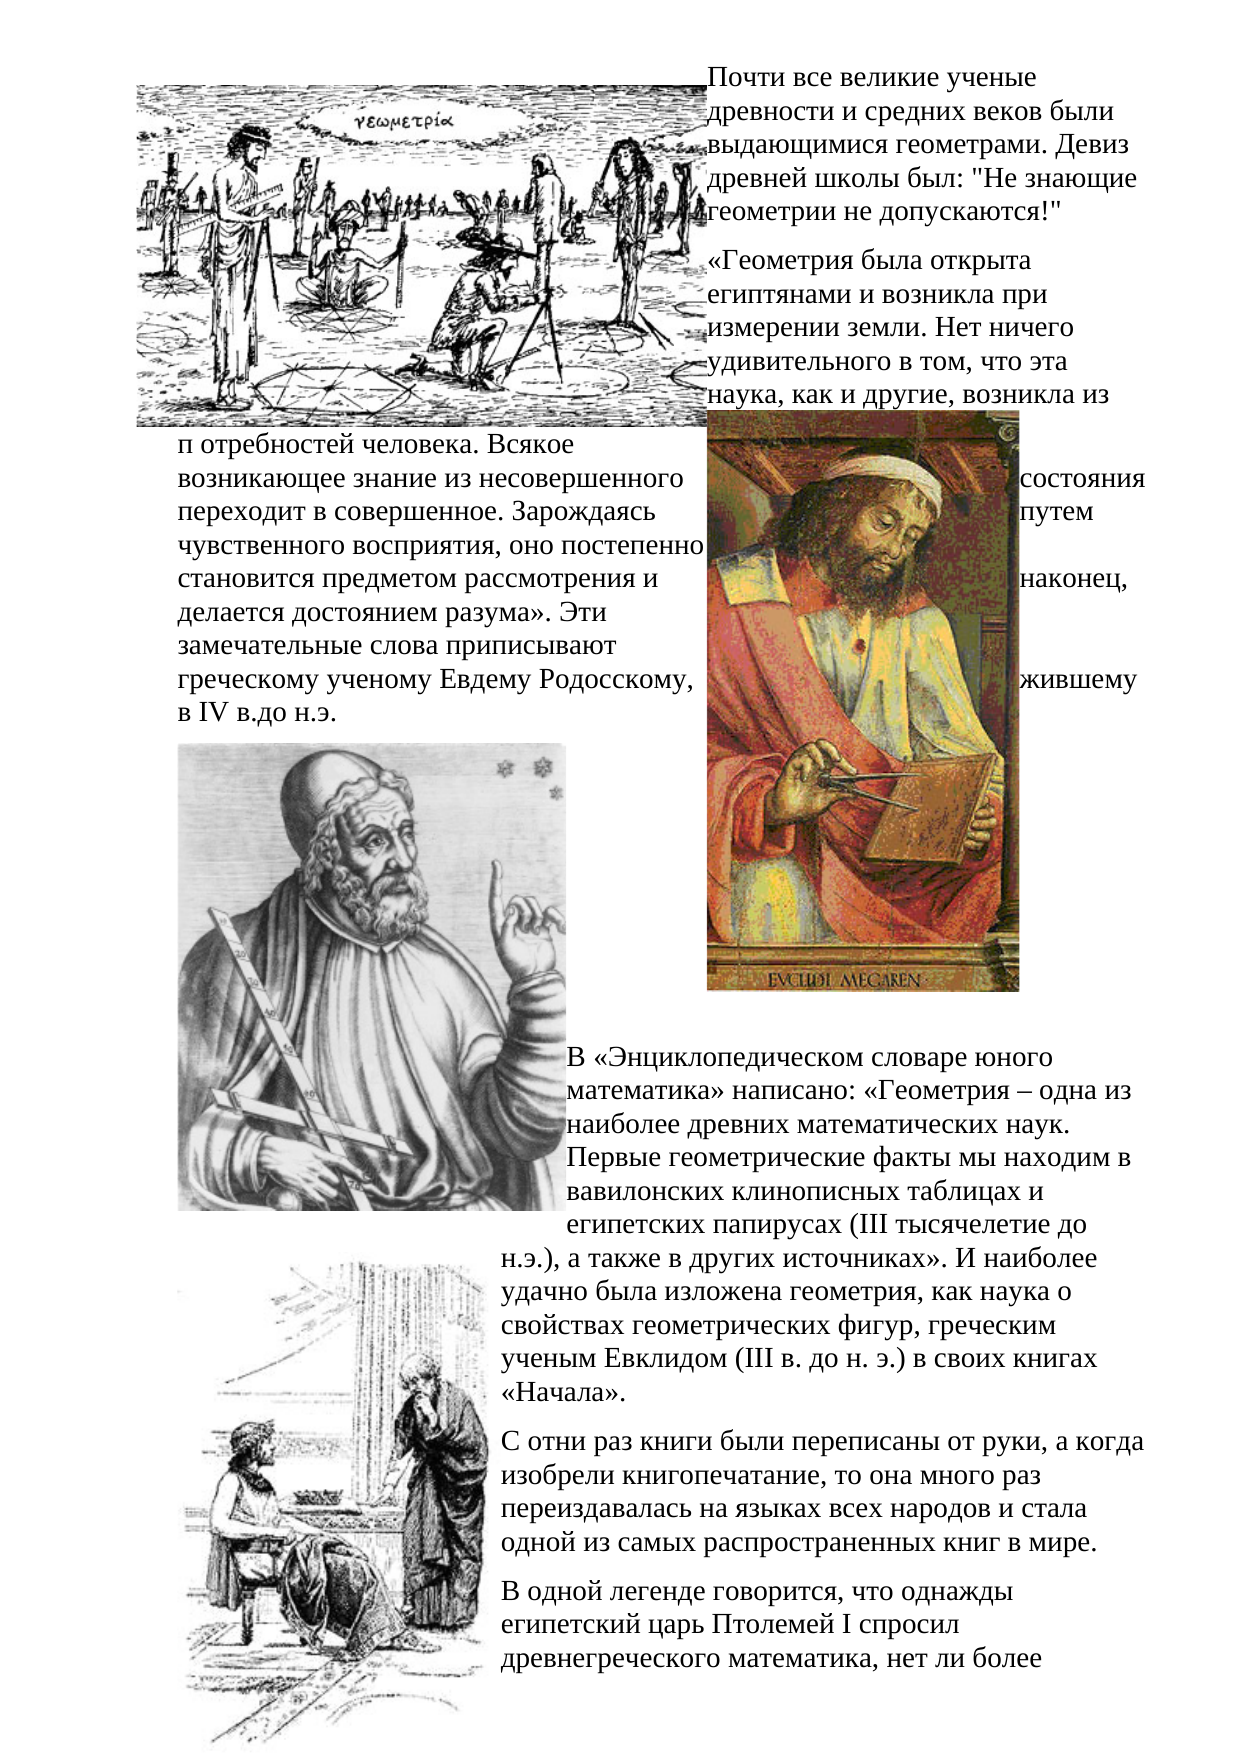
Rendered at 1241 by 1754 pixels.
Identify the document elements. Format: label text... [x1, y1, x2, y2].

text С отни раз книги были переписаны от руки, а когда изобрели книгопечатание, то она много раз переиздавалась на языках всех народов и стала одной из самых распространенных книг в мире. [501, 1423, 1152, 1557]
text «Геометрия была открыта египтянами и возникла при измерении земли. Нет ничего удивительного в том, что эта наука, как и другие, возникла из п отребностей человека. Всякое возникающее знание из несовершенного состояния переходит в совершенное. Зарождаясь путем чувственного восприятия, оно постепенно становится предметом рассмотрения и наконец, делается достоянием разума». Эти замечательные слова приписывают греческому ученому Евдему Родосскому, жившему в IV в.до н.э. [707, 242, 1152, 728]
picture [177, 743, 567, 1211]
picture [177, 1252, 501, 1754]
picture [136, 85, 1020, 992]
text Почти все великие ученые древности и средних веков были выдающимися геометрами. Девиз древней школы был: "Не знающие геометрии не допускаются!" [177, 59, 1152, 227]
text «Геометрия была открыта египтянами и возникла при измерении земли. Нет ничего удивительного в том, что эта наука, как и другие, возникла из п отребностей человека. Всякое возникающее знание из несовершенного состояния переходит в совершенное. Зарождаясь путем чувственного восприятия, оно постепенно становится предметом рассмотрения и наконец, делается достоянием разума». Эти замечательные слова приписывают греческому ученому Евдему Родосскому, жившему в IV в.до н.э. [177, 427, 706, 728]
